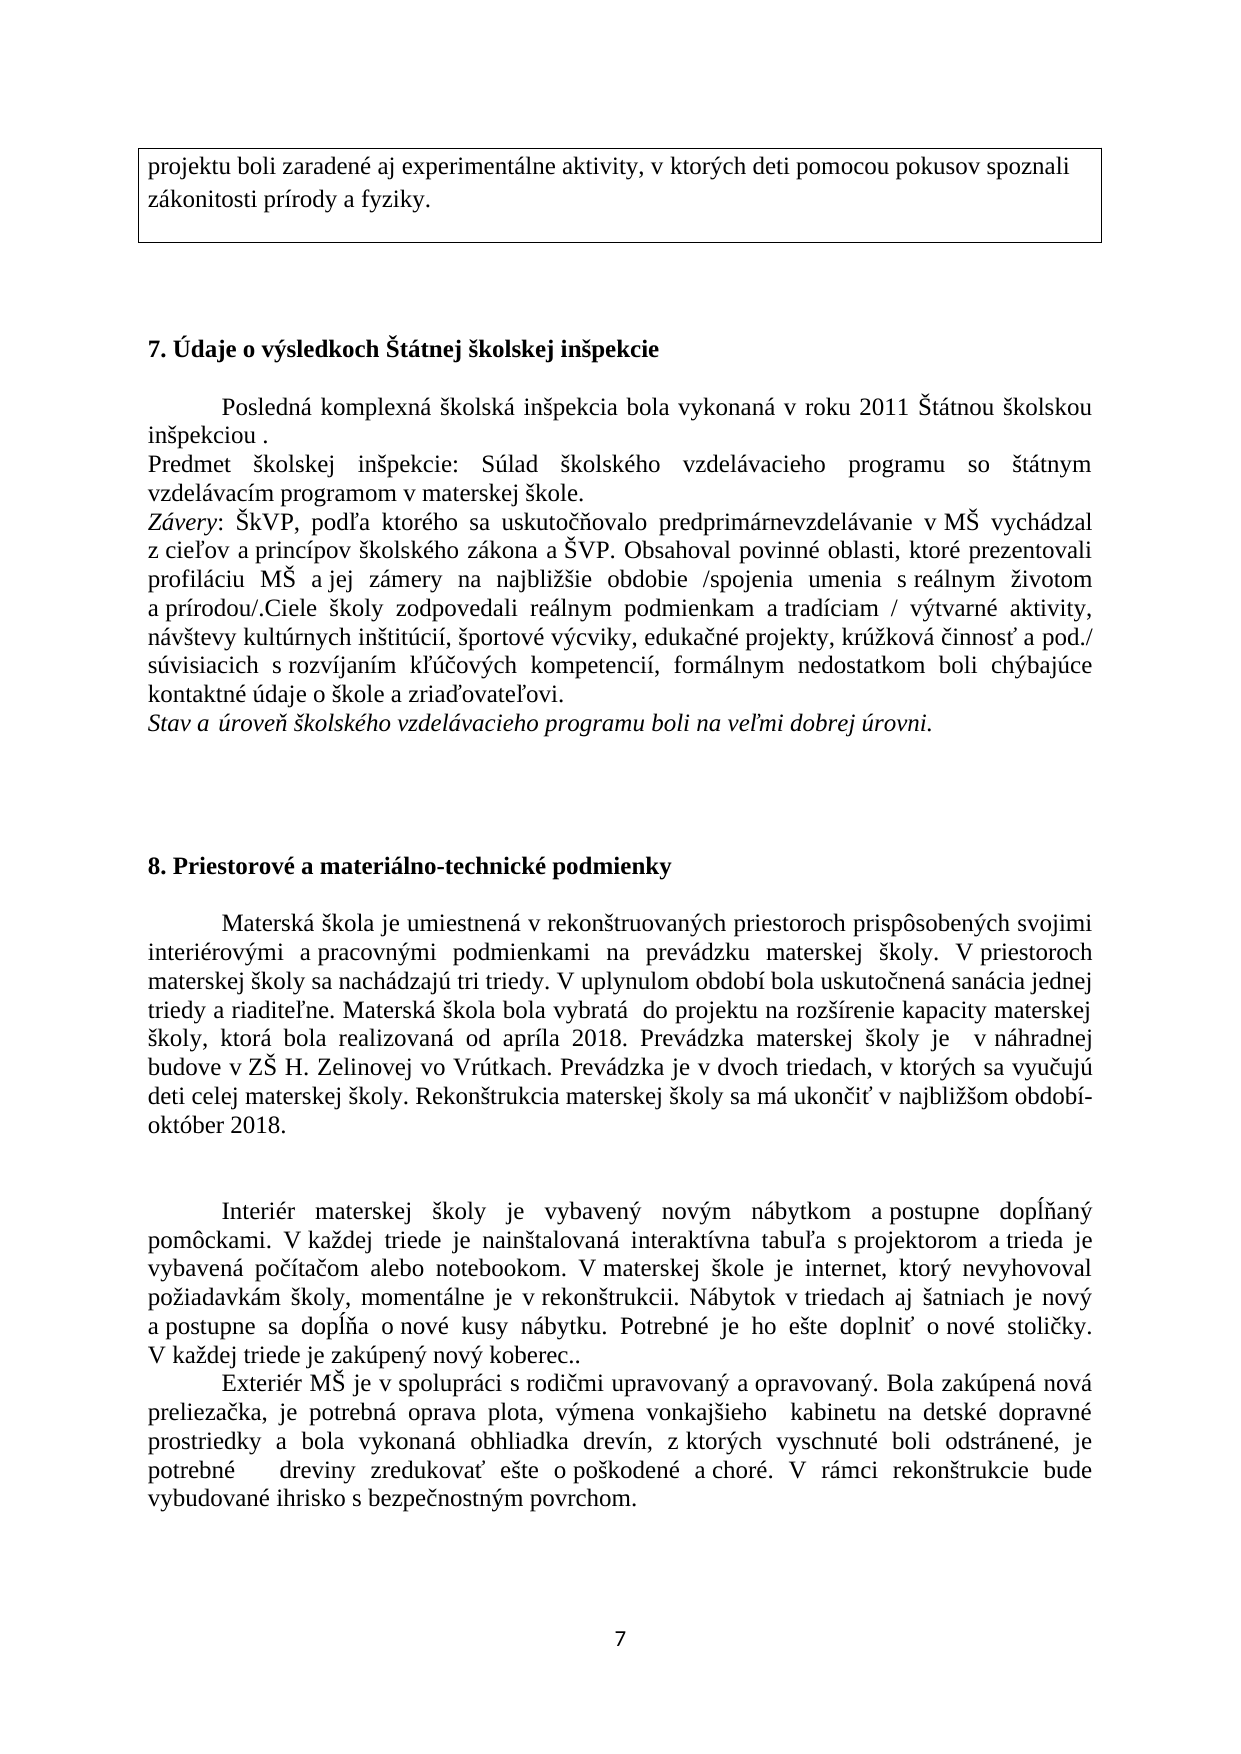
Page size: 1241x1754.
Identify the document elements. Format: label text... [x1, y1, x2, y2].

text Stav a úroveň školského vzdelávacieho programu boli na veľmi dobrej úrovni. [148, 708, 1092, 737]
text 8. Priestorové a materiálno-technické podmienky [148, 851, 1092, 880]
text Exteriér MŠ je v spolupráci s rodičmi upravovaný a opravovaný. Bola zakúpená nová preliezačka, je potrebná oprava plota, výmena vonkajšieho kabinetu na detské dopravné prostriedky a bola vykonaná obhliadka drevín, z ktorých vyschnuté boli odstránené, je potrebné dreviny zredukovať ešte o poškodené a choré. V rámci rekonštrukcie bude vybudované ihrisko s bezpečnostným povrchom. [148, 1368, 1092, 1512]
text 7. Údaje o výsledkoch Štátnej školskej inšpekcie [148, 334, 1092, 363]
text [139, 149, 1101, 242]
text Posledná komplexná školská inšpekcia bola vykonaná v roku 2011 Štátnou školskou inšpekciou . [148, 392, 1092, 449]
text Interiér materskej školy je vybavený novým nábytkom a postupne dopĺňaný pomôckami. V každej triede je nainštalovaná interaktívna tabuľa s projektorom a trieda je vybavená počítačom alebo notebookom. V materskej škole je internet, ktorý nevyhovoval požiadavkám školy, momentálne je v rekonštrukcii. Nábytok v triedach aj šatniach je nový a postupne sa dopĺňa o nové kusy nábytku. Potrebné je ho ešte doplniť o nové stoličky. V každej triede je zakúpený nový koberec.. [148, 1196, 1092, 1368]
text Závery: ŠkVP, podľa ktorého sa uskutočňovalo predprimárnevzdelávanie v MŠ vychádzal z cieľov a princípov školského zákona a ŠVP. Obsahoval povinné oblasti, ktoré prezentovali profiláciu MŠ a jej zámery na najbližšie obdobie /spojenia umenia s reálnym životom a prírodou/.Ciele školy zodpovedali reálnym podmienkam a tradíciam / výtvarné aktivity, návštevy kultúrnych inštitúcií, športové výcviky, edukačné projekty, krúžková činnosť a pod./ súvisiacich s rozvíjaním kľúčových kompetencií, formálnym nedostatkom boli chýbajúce kontaktné údaje o škole a zriaďovateľovi. [148, 507, 1092, 708]
text Materská škola je umiestnená v rekonštruovaných priestoroch prispôsobených svojimi interiérovými a pracovnými podmienkami na prevádzku materskej školy. V priestoroch materskej školy sa nachádzajú tri triedy. V uplynulom období bola uskutočnená sanácia jednej triedy a riaditeľne. Materská škola bola vybratá do projektu na rozšírenie kapacity materskej školy, ktorá bola realizovaná od apríla 2018. Prevádzka materskej školy je v náhradnej budove v ZŠ H. Zelinovej vo Vrútkach. Prevádzka je v dvoch triedach, v ktorých sa vyučujú deti celej materskej školy. Rekonštrukcia materskej školy sa má ukončiť v najbližšom období- október 2018. [148, 908, 1092, 1138]
text Predmet školskej inšpekcie: Súlad školského vzdelávacieho programu so štátnym vzdelávacím programom v materskej škole. [148, 449, 1092, 507]
